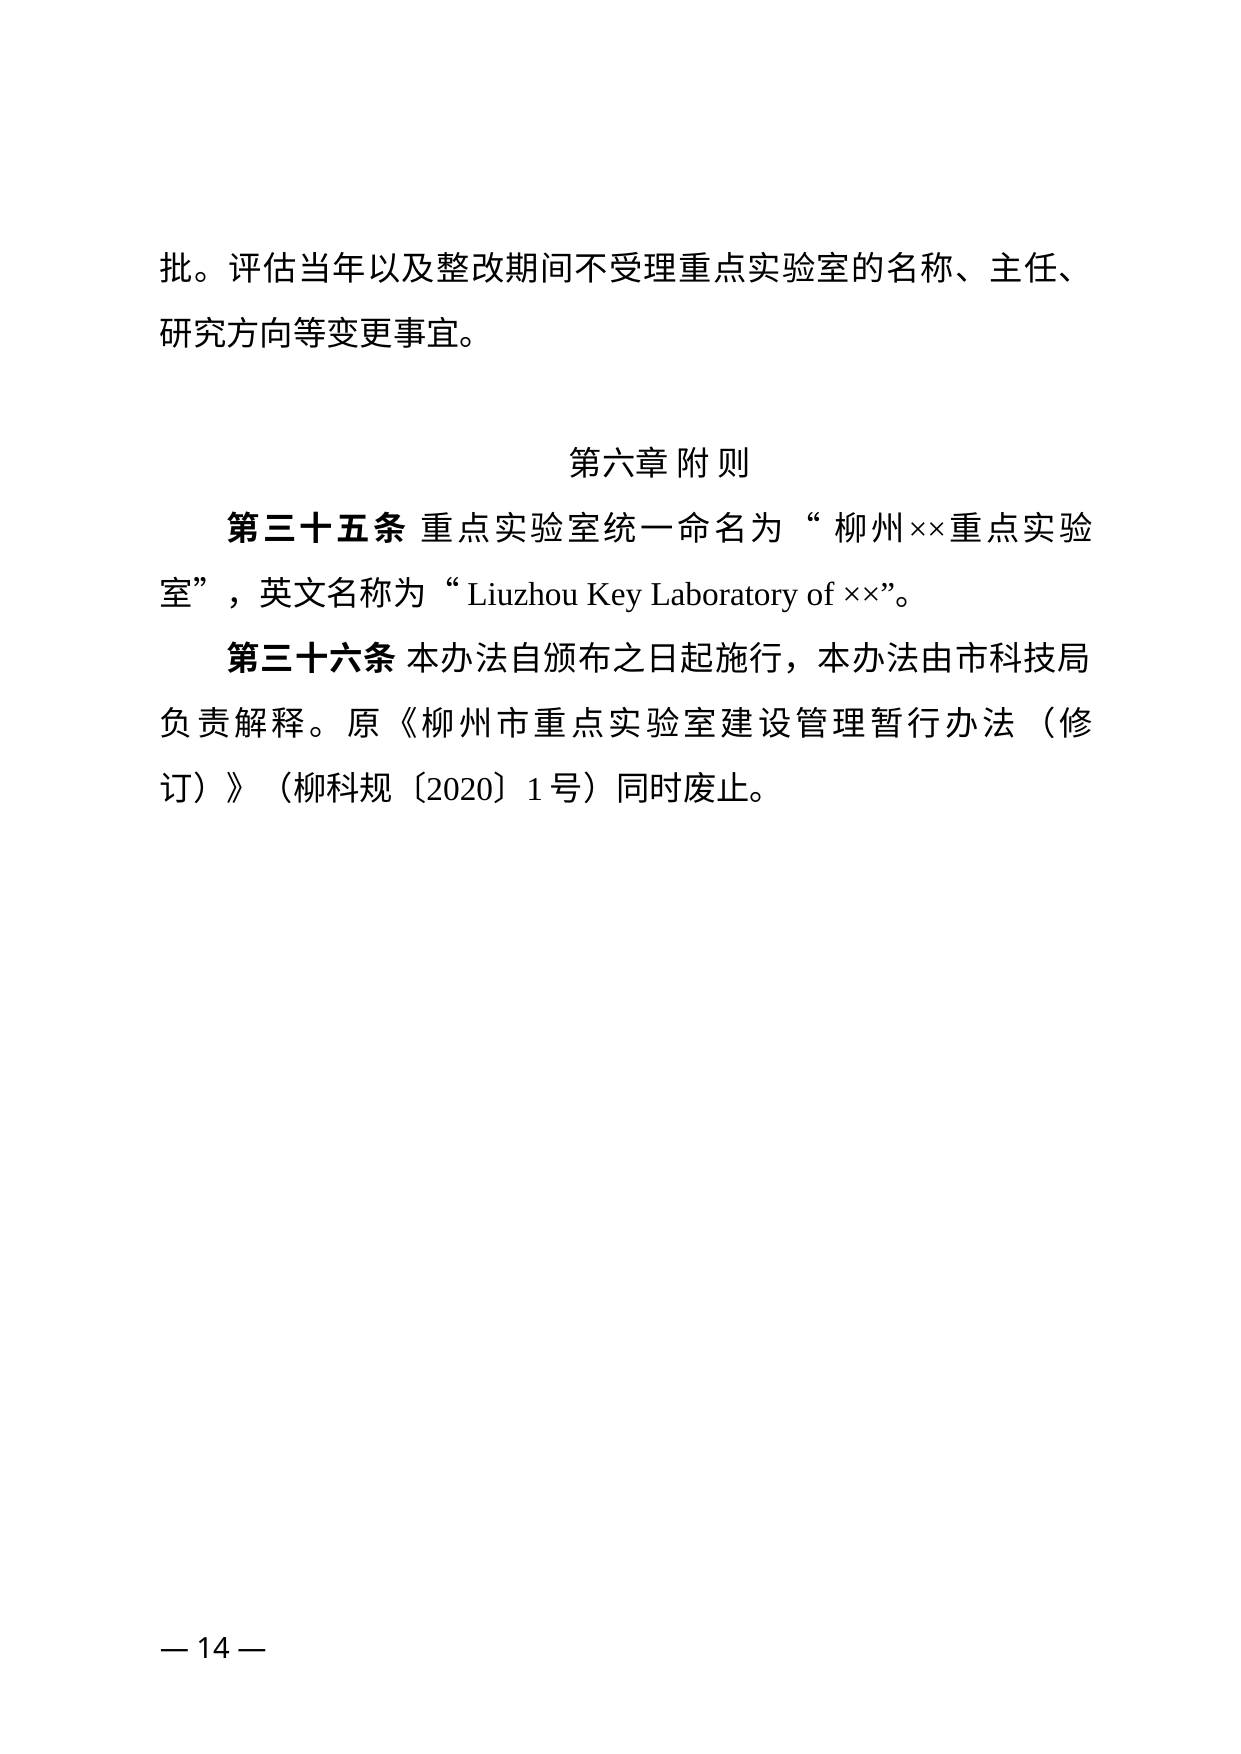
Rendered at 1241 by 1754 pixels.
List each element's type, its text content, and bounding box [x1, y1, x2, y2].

text 第三十五条 重点实验室统一命名为“ 柳州××重点实验室”，英文名称为“ Liuzhou Key Laboratory of ××”。 [159, 493, 1093, 623]
text 第三十六条 本办法自颁布之日起施行，本办法由市科技局负责解释。原《柳州市重点实验室建设管理暂行办法（修订）》（柳科规〔2020〕1号）同时废止。 [159, 623, 1093, 818]
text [159, 233, 1093, 363]
text 第六章 附 则 [159, 428, 1093, 493]
